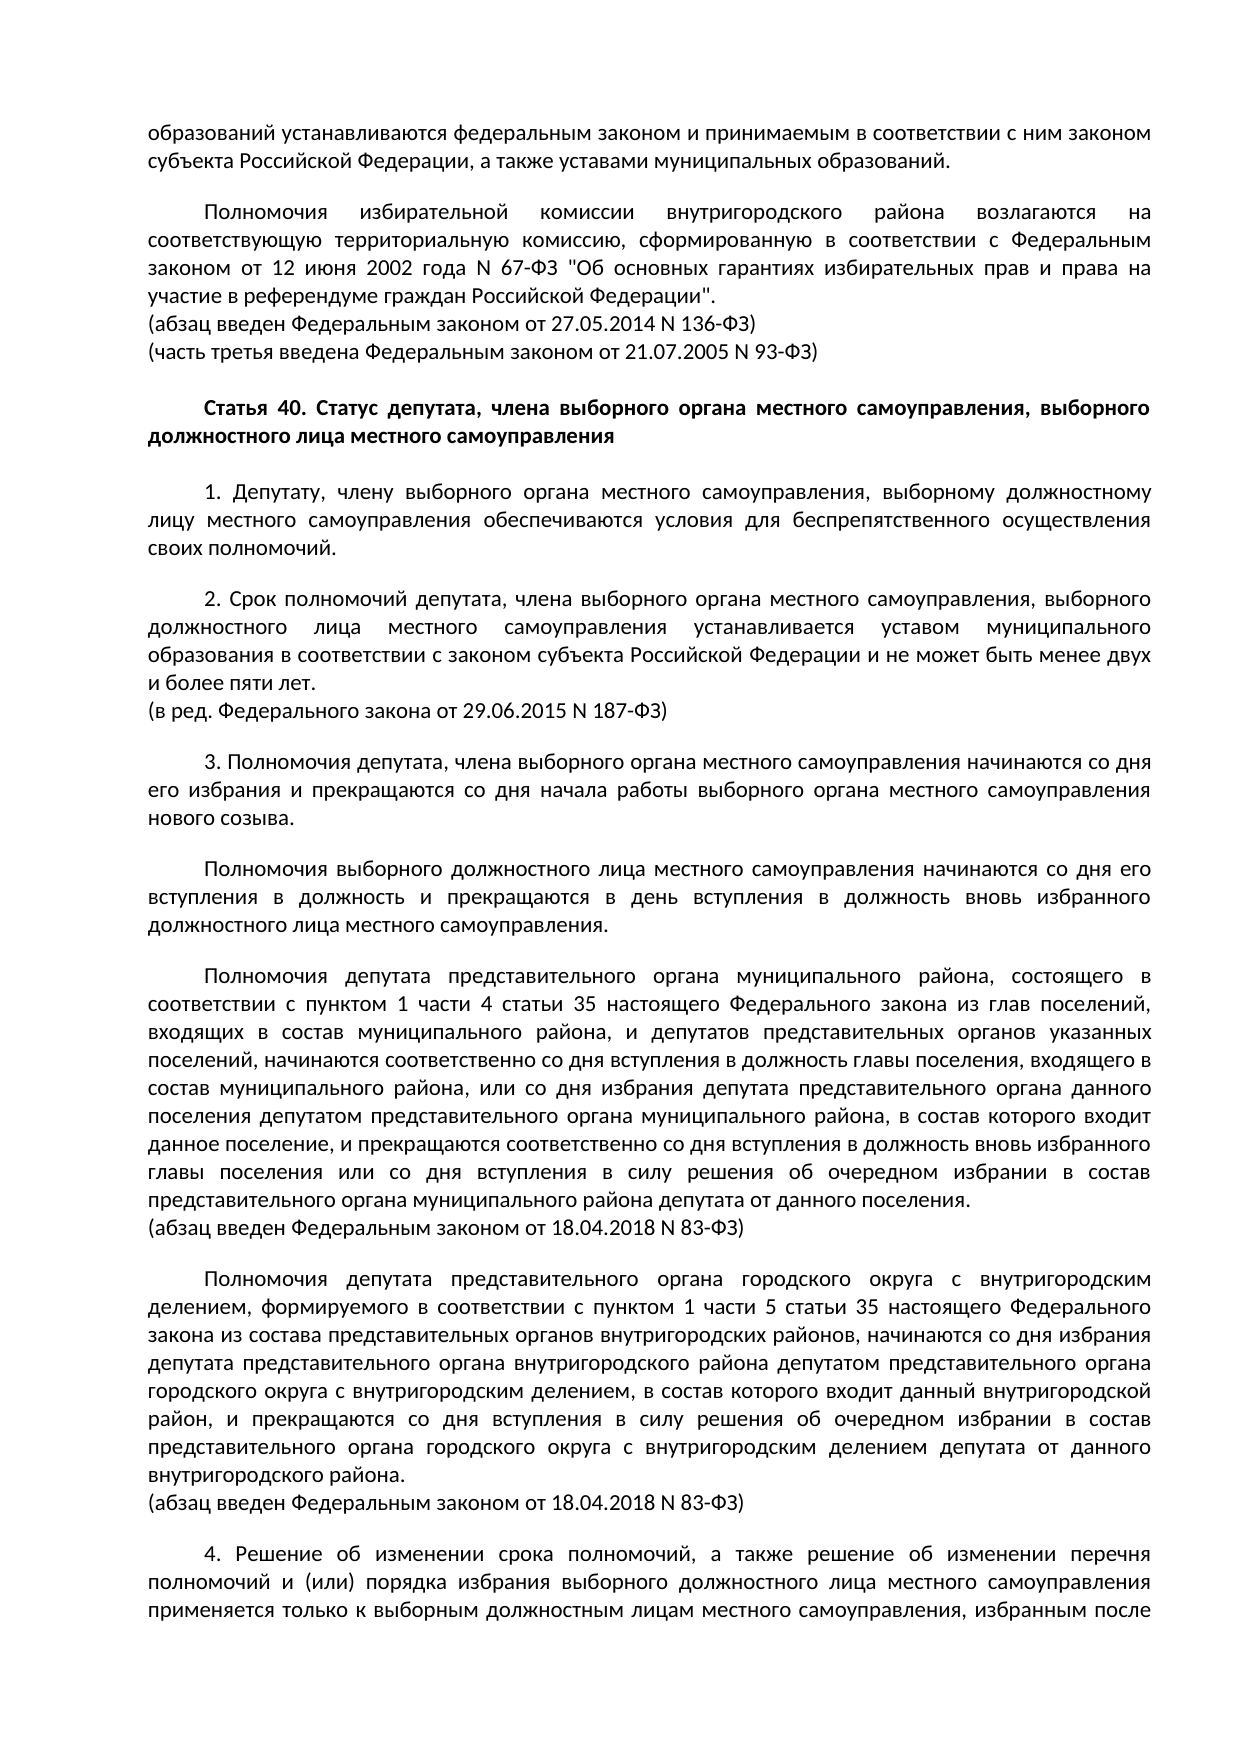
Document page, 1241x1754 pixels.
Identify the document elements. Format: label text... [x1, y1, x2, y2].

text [148, 1539, 1152, 1623]
text (в ред. Федерального закона от 29.06.2015 N 187-ФЗ) [148, 696, 1152, 724]
text 3. Полномочия депутата, члена выборного органа местного самоуправления начинаются со дня его избрания и прекращаются со дня начала работы выборного органа местного самоуправления нового созыва. [148, 747, 1152, 831]
text Полномочия выборного должностного лица местного самоуправления начинаются со дня его вступления в должность и прекращаются в день вступления в должность вновь избранного должностного лица местного самоуправления. [148, 854, 1152, 938]
text Полномочия депутата представительного органа муниципального района, состоящего в соответствии с пунктом 1 части 4 статьи 35 настоящего Федерального закона из глав поселений, входящих в состав муниципального района, и депутатов представительных органов указанных поселений, начинаются соответственно со дня вступления в должность главы поселения, входящего в состав муниципального района, или со дня избрания депутата представительного органа данного поселения депутатом представительного органа муниципального района, в состав которого входит данное поселение, и прекращаются соответственно со дня вступления в должность вновь избранного главы поселения или со дня вступления в силу решения об очередном избрании в состав представительного органа муниципального района депутата от данного поселения. [148, 961, 1152, 1213]
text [148, 118, 1152, 174]
text Полномочия депутата представительного органа городского округа с внутригородским делением, формируемого в соответствии с пунктом 1 части 5 статьи 35 настоящего Федерального закона из состава представительных органов внутригородских районов, начинаются со дня избрания депутата представительного органа внутригородского района депутатом представительного органа городского округа с внутригородским делением, в состав которого входит данный внутригородской район, и прекращаются со дня вступления в силу решения об очередном избрании в состав представительного органа городского округа с внутригородским делением депутата от данного внутригородского района. [148, 1264, 1152, 1488]
title Статья 40. Статус депутата, члена выборного органа местного самоуправления, выборного должностного лица местного самоуправления [148, 393, 1152, 449]
text (абзац введен Федеральным законом от 18.04.2018 N 83-ФЗ) [148, 1488, 1152, 1517]
text 1. Депутату, члену выборного органа местного самоуправления, выборному должностному лицу местного самоуправления обеспечиваются условия для беспрепятственного осуществления своих полномочий. [148, 477, 1152, 561]
text Полномочия избирательной комиссии внутригородского района возлагаются на соответствующую территориальную комиссию, сформированную в соответствии с Федеральным законом от 12 июня 2002 года N 67-ФЗ "Об основных гарантиях избирательных прав и права на участие в референдуме граждан Российской Федерации". [148, 197, 1152, 309]
text 2. Срок полномочий депутата, члена выборного органа местного самоуправления, выборного должностного лица местного самоуправления устанавливается уставом муниципального образования в соответствии с законом субъекта Российской Федерации и не может быть менее двух и более пяти лет. [148, 584, 1152, 696]
text (абзац введен Федеральным законом от 27.05.2014 N 136-ФЗ) [148, 309, 1152, 337]
text (часть третья введена Федеральным законом от 21.07.2005 N 93-ФЗ) [148, 337, 1152, 365]
text (абзац введен Федеральным законом от 18.04.2018 N 83-ФЗ) [148, 1213, 1152, 1241]
